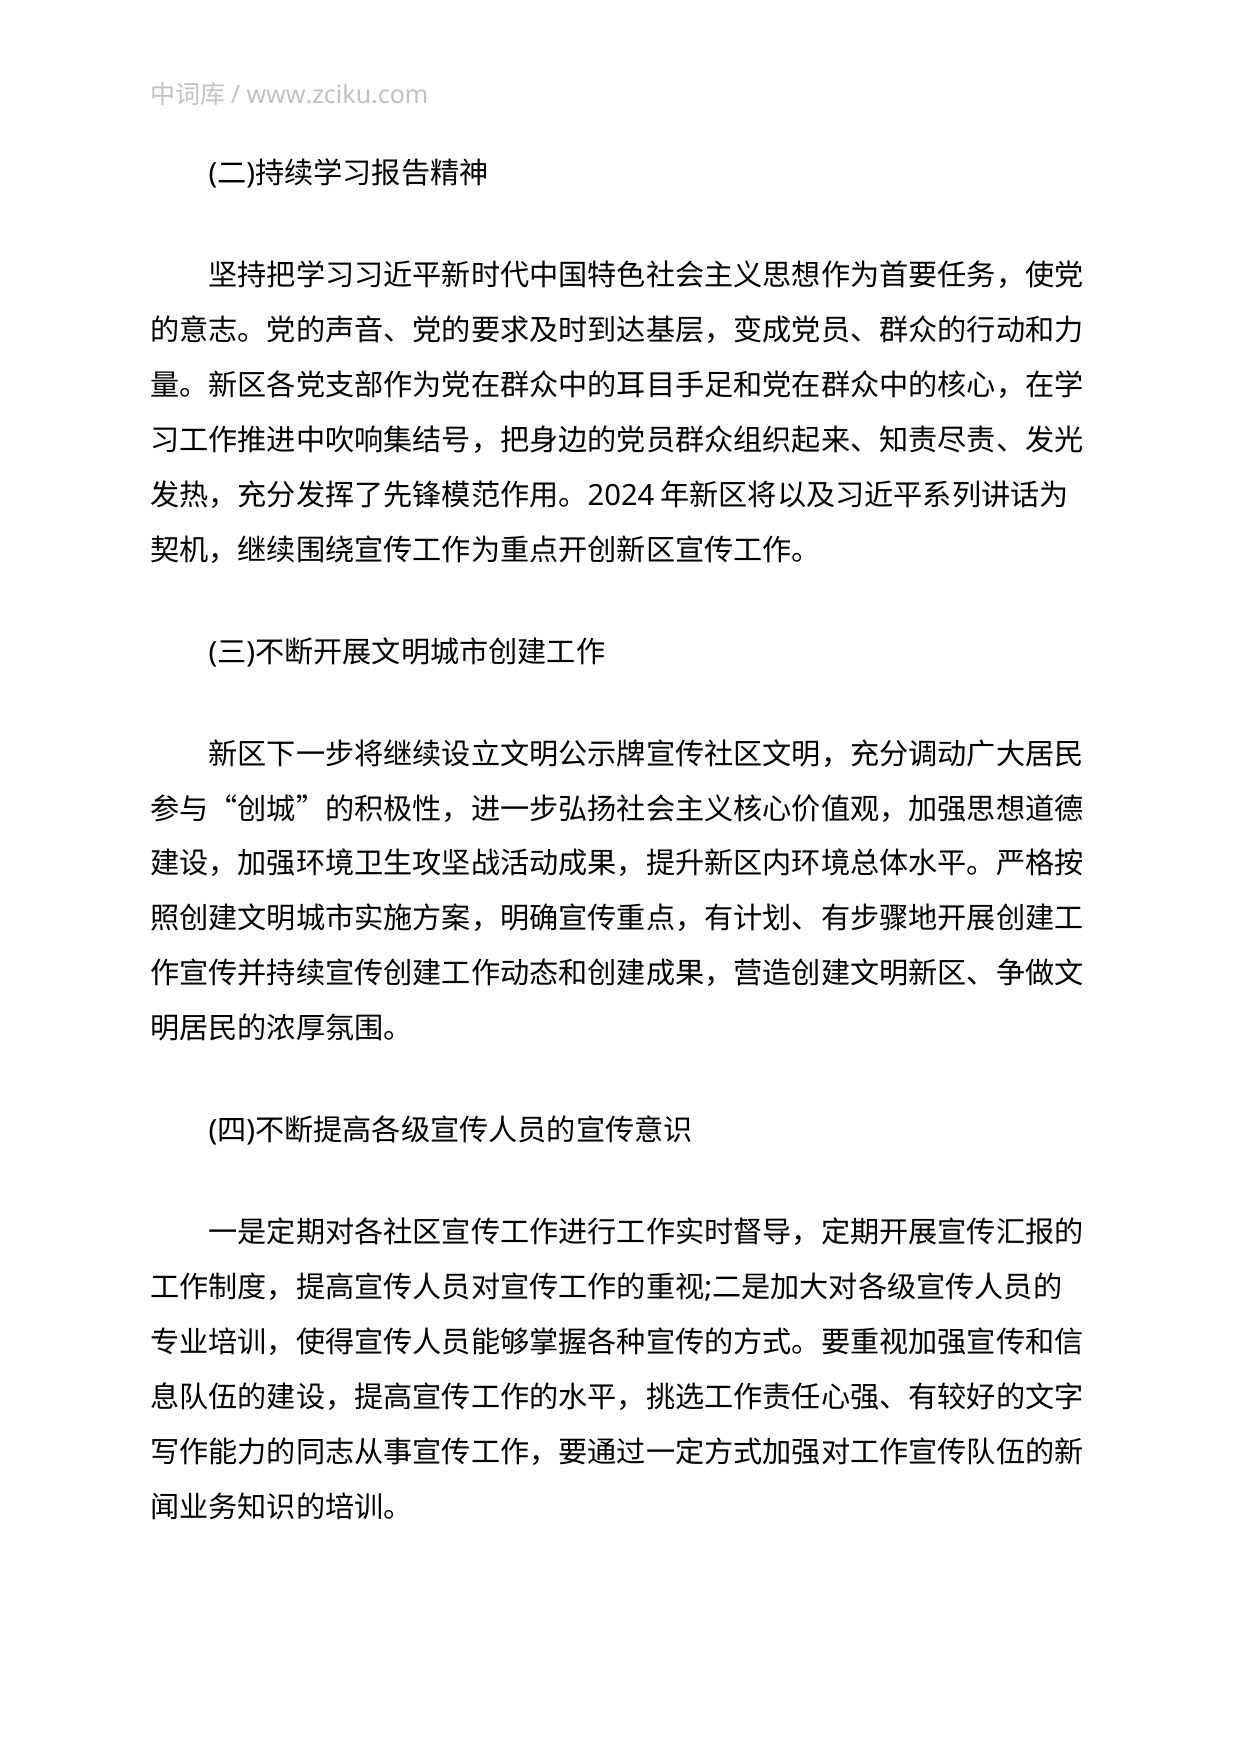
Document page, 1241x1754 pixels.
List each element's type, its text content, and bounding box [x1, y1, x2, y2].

text (三)不断开展文明城市创建工作 [150, 628, 1090, 671]
text 一是定期对各社区宣传工作进行工作实时督导，定期开展宣传汇报的工作制度，提高宣传人员对宣传工作的重视;二是加大对各级宣传人员的专业培训，使得宣传人员能够掌握各种宣传的方式。要重视加强宣传和信息队伍的建设，提高宣传工作的水平，挑选工作责任心强、有较好的文字写作能力的同志从事宣传工作，要通过一定方式加强对工作宣传队伍的新闻业务知识的培训。 [150, 1208, 1090, 1525]
text 坚持把学习习近平新时代中国特色社会主义思想作为首要任务，使党的意志。党的声音、党的要求及时到达基层，变成党员、群众的行动和力量。新区各党支部作为党在群众中的耳目手足和党在群众中的核心，在学习工作推进中吹响集结号，把身边的党员群众组织起来、知责尽责、发光发热，充分发挥了先锋模范作用。2024年新区将以及习近平系列讲话为契机，继续围绕宣传工作为重点开创新区宣传工作。 [150, 252, 1090, 569]
text (二)持续学习报告精神 [150, 150, 1090, 192]
text 新区下一步将继续设立文明公示牌宣传社区文明，充分调动广大居民参与“创城”的积极性，进一步弘扬社会主义核心价值观，加强思想道德建设，加强环境卫生攻坚战活动成果，提升新区内环境总体水平。严格按照创建文明城市实施方案，明确宣传重点，有计划、有步骤地开展创建工作宣传并持续宣传创建工作动态和创建成果，营造创建文明新区、争做文明居民的浓厚氛围。 [150, 730, 1090, 1047]
text (四)不断提高各级宣传人员的宣传意识 [150, 1107, 1090, 1149]
